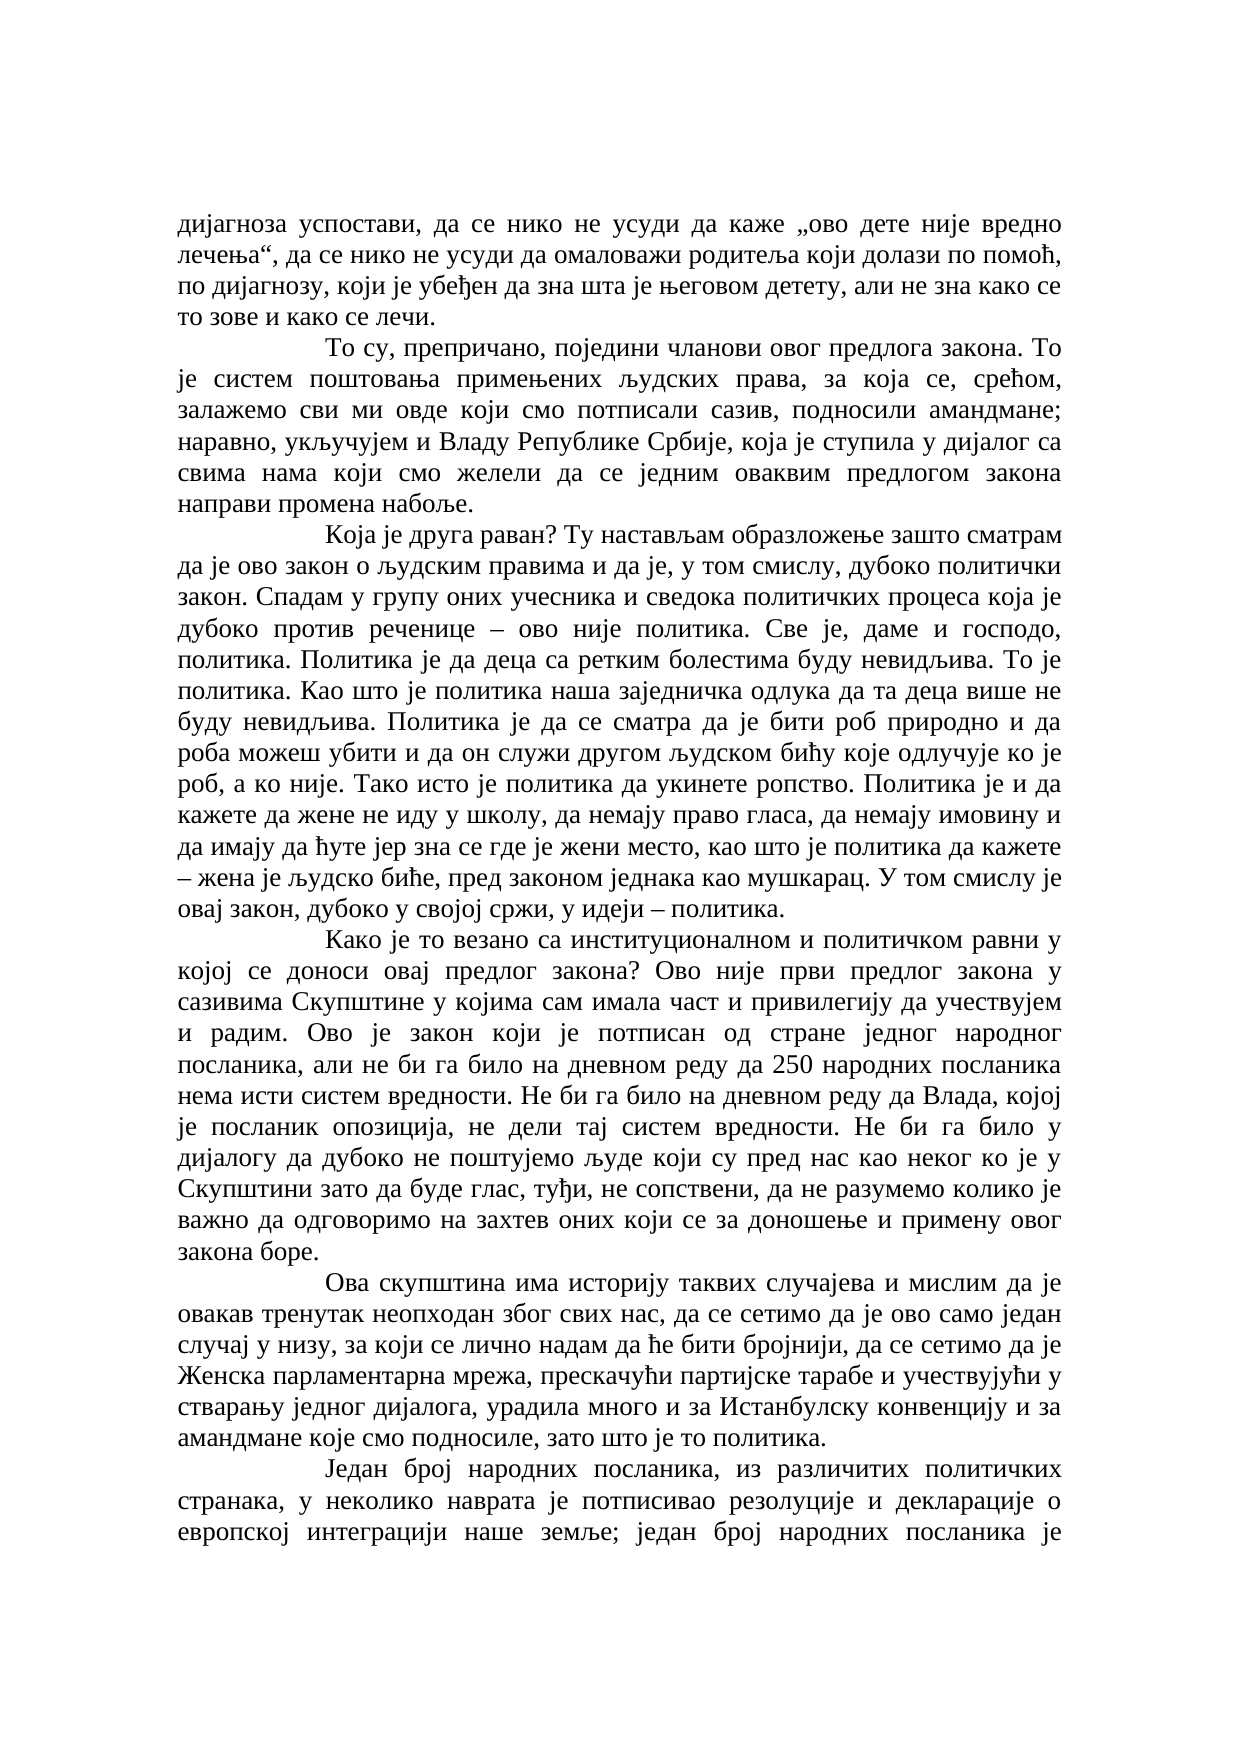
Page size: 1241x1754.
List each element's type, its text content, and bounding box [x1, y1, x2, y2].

text То су, препричано, поједини чланови овог предлога закона. То је систем поштовања примењених људских права, за која се, срећом, залажемо сви ми овде који смо потписали сазив, подносили амандмане; наравно, укључујем и Владу Републике Србије, која је ступила у дијалог са свима нама који смо желели да се једним оваквим предлогом закона направи промена набоље. [177, 331, 1063, 518]
text Ова скупштина има историју таквих случајева и мислим да је овакав тренутак неопходан због свих нас, да се сетимо да је ово само један случај у низу, за који се лично надам да ће бити бројнији, да се сетимо да је Женска парламентарна мрежа, прескачући партијске тарабе и учествујући у стварању једног дијалога, урадила много и за Истанбулску конвенцију и за амандмане које смо подносиле, зато што је то политика. [177, 1266, 1063, 1453]
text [177, 207, 1063, 331]
text Која је друга раван? Ту настављам образложење зашто сматрам да је ово закон о људским правима и да је, у том смислу, дубоко политички закон. Спадам у групу оних учесника и сведока политичких процеса која је дубоко против реченице – ово није политика. Све је, даме и господо, политика. Политика је да деца са ретким болестима буду невидљива. То је политика. Као што је политика наша заједничка одлука да та деца више не буду невидљива. Политика је да се сматра да је бити роб природно и да роба можеш убити и да он служи другом људском бићу које одлучује ко је роб, а ко није. Тако исто је политика да укинете ропство. Политика је и да кажете да жене не иду у школу, да немају право гласа, да немају имовину и да имају да ћуте јер зна се где је жени место, као што је политика да кажете – жена је људско биће, пред законом једнака као мушкарац. У том смислу је овај закон, дубоко у својој сржи, у идеји – политика. [177, 518, 1063, 923]
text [177, 1453, 1063, 1546]
text Како је то везано са институционалном и политичком равни у којој се доноси овај предлог закона? Ово није први предлог закона у сазивима Скупштине у којима сам имала част и привилегију да учествујем и радим. Ово је закон који је потписан од стране једног народног посланика, али не би га било на дневном реду да 250 народних посланика нема исти систем вредности. Не би га било на дневном реду да Влада, којој је посланик опозиција, не дели тај систем вредности. Не би га било у дијалогу да дубоко не поштујемо људе који су пред нас као неког ко је у Скупштини зато да буде глас, туђи, не сопствени, да не разумемо колико је важно да одговоримо на захтев оних који се за доношење и примену овог закона боре. [177, 923, 1063, 1266]
